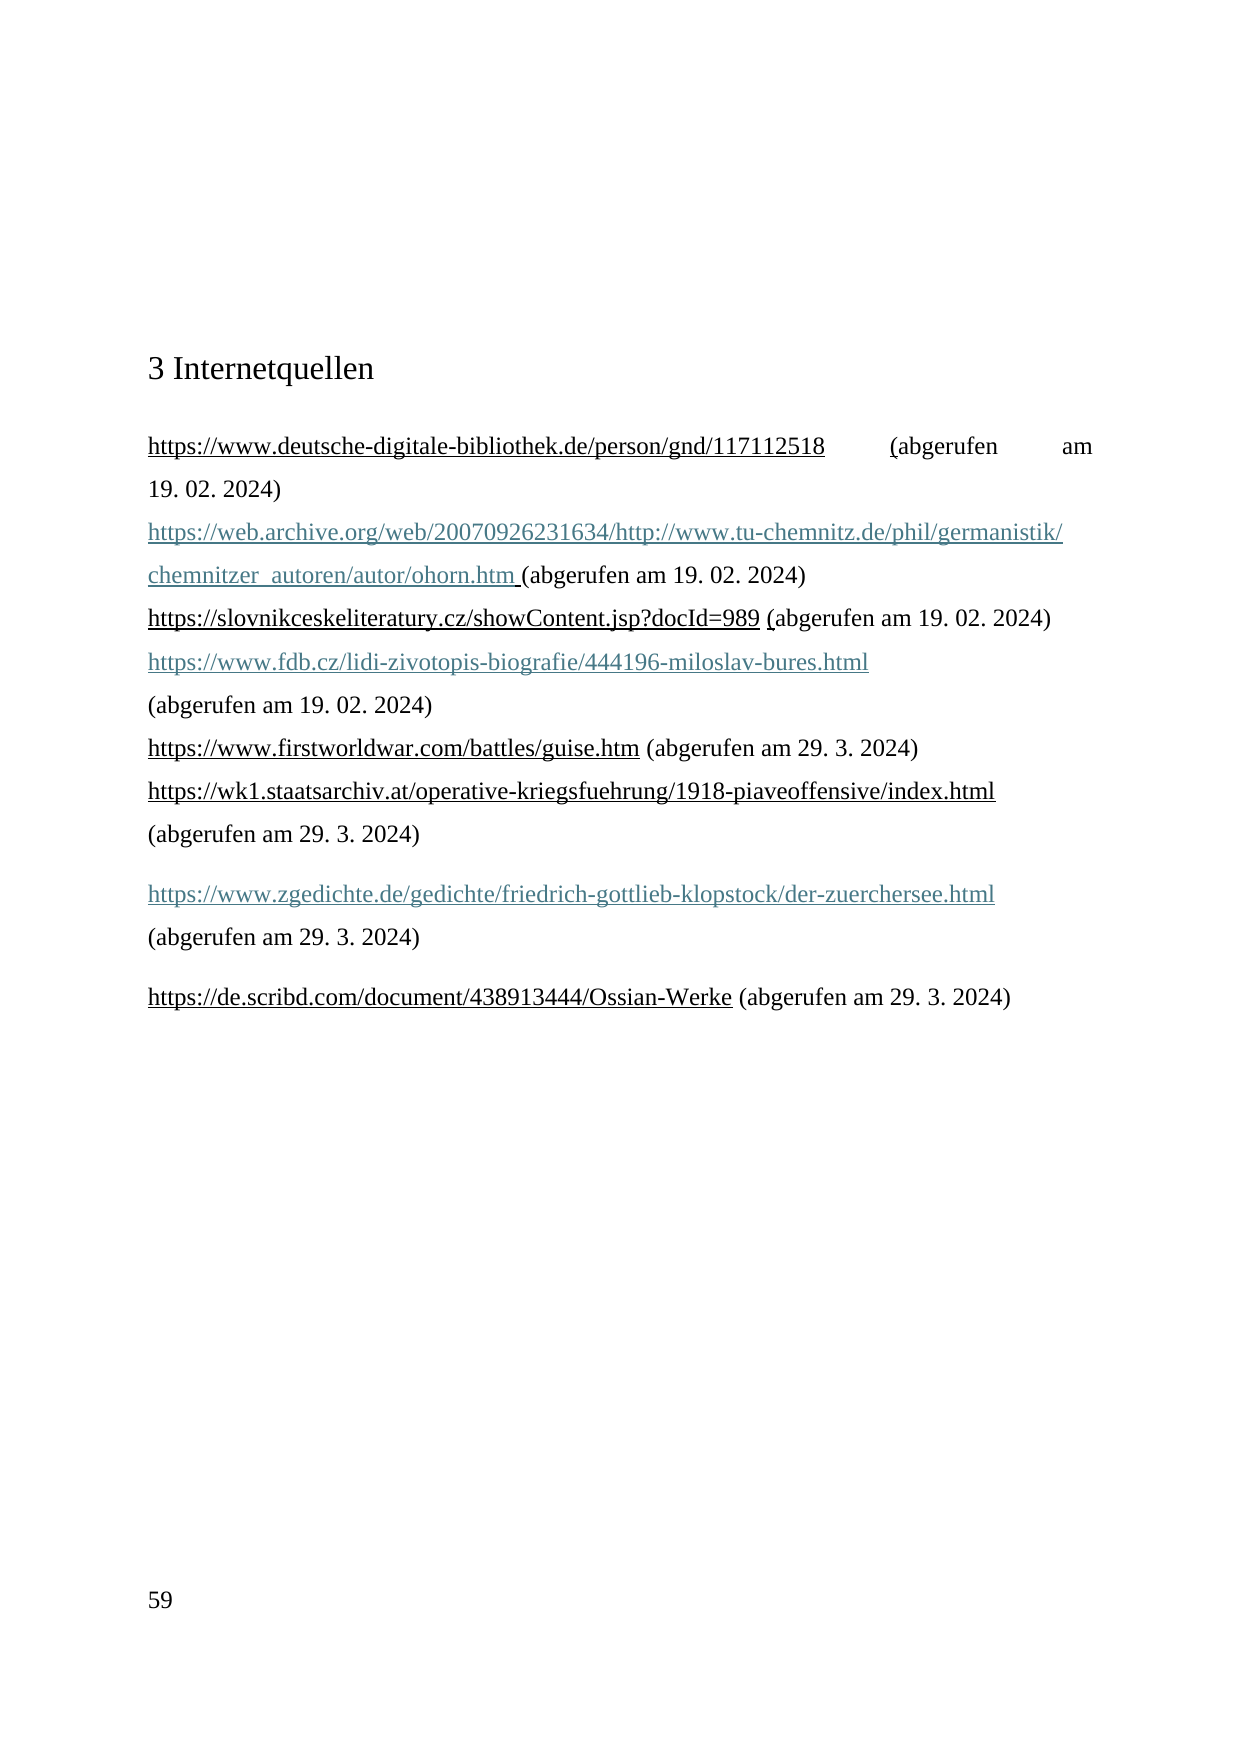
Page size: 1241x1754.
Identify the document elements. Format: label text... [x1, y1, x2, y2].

subtitle 3 Internetquellen [148, 348, 1093, 387]
text https://slovnikceskeliteratury.cz/showContent.jsp?docId=989 (abgerufen am 19. 02. 2024) [148, 603, 1093, 632]
text https://de.scribd.com/document/438913444/Ossian-Werke (abgerufen am 29. 3. 2024) [148, 982, 1093, 1011]
text https://wk1.staatsarchiv.at/operative-kriegsfuehrung/1918-piaveoffensive/index.html (abgerufen am 29. 3. 2024) [148, 776, 1093, 848]
text https://www.deutsche-digitale-bibliothek.de/person/gnd/117112518 (abgerufen am 19. 02. 2024) [148, 431, 1093, 503]
text https://web.archive.org/web/20070926231634/http://www.tu-chemnitz.de/phil/germanistik/chemnitzer_autoren/autor/ohorn.htm (abgerufen am 19. 02. 2024) [148, 517, 1093, 589]
text https://www.zgedichte.de/gedichte/friedrich-gottlieb-klopstock/der-zuerchersee.html (abgerufen am 29. 3. 2024) [148, 879, 1093, 951]
text https://www.firstworldwar.com/battles/guise.htm (abgerufen am 29. 3. 2024) [148, 733, 1093, 762]
text https://www.fdb.cz/lidi-zivotopis-biografie/444196-miloslav-bures.html (abgerufen am 19. 02. 2024) [148, 647, 1093, 718]
